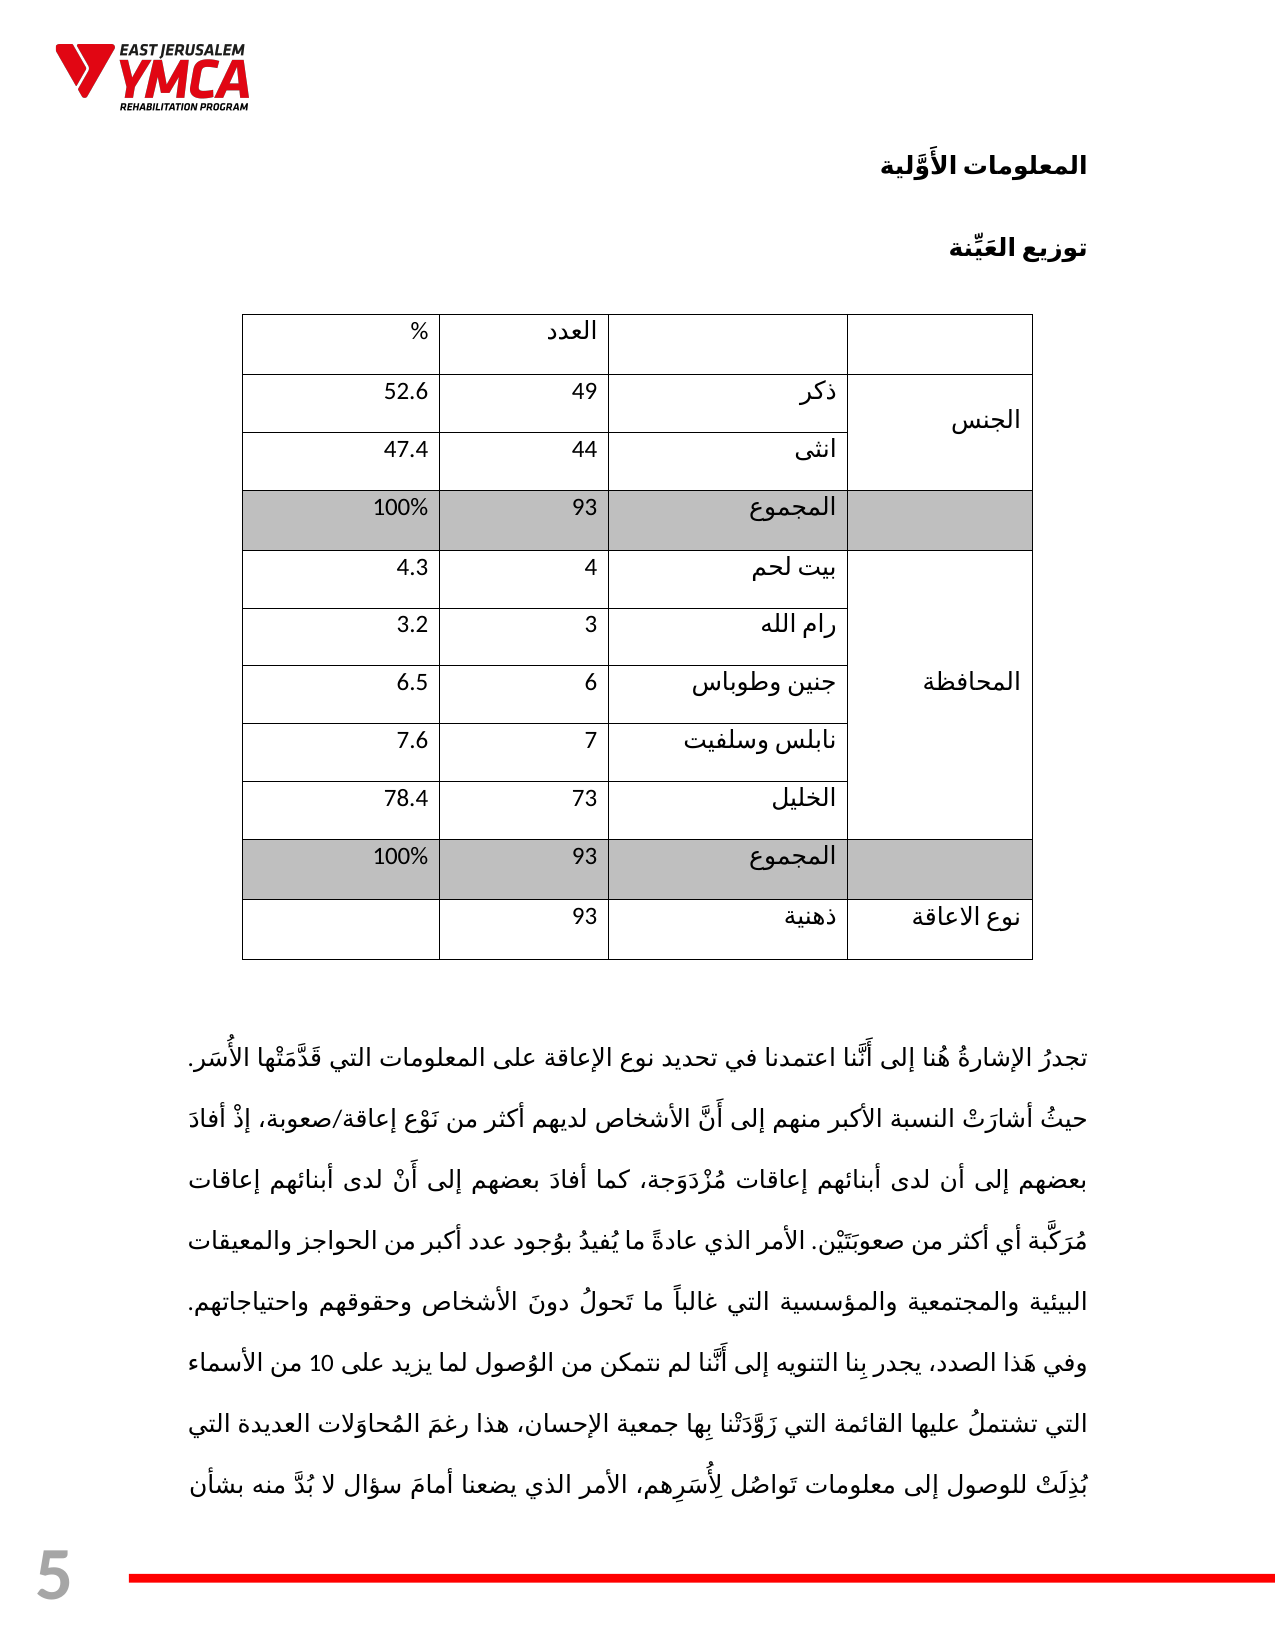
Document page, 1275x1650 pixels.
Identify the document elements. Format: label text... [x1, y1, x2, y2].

table_cell 52.6 [243, 375, 439, 432]
table_cell الجنس [848, 375, 1032, 489]
table_cell [848, 491, 1032, 550]
table_cell نابلس وسلفيت [609, 724, 847, 781]
table_cell [243, 900, 439, 959]
text المعلومات الأَوَّلية [187, 150, 1087, 181]
table_cell نوع الاعاقة [848, 900, 1032, 959]
table_cell الخليل [609, 782, 847, 839]
table_cell جنين وطوباس [609, 666, 847, 723]
table_cell 4.3 [243, 551, 439, 608]
table_header % [243, 315, 439, 374]
table_cell المجموع [609, 491, 847, 550]
table_cell 7.6 [243, 724, 439, 781]
table_cell 93 [440, 491, 608, 550]
text توزيع العَيِّنة [187, 232, 1087, 262]
table_cell 3 [440, 609, 608, 665]
table_cell 78.4 [243, 782, 439, 839]
table_header العدد [440, 315, 608, 374]
table_cell ذهنية [609, 900, 847, 959]
table_cell 49 [440, 375, 608, 432]
table_cell 3.2 [243, 609, 439, 665]
table_header [848, 315, 1032, 374]
table_cell 44 [440, 433, 608, 489]
table_cell [848, 840, 1032, 899]
table_cell 4 [440, 551, 608, 608]
table_cell 93 [440, 900, 608, 959]
table_cell بيت لحم [609, 551, 847, 608]
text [187, 1042, 1087, 1500]
table_cell 47.4 [243, 433, 439, 489]
table_cell 100% [243, 491, 439, 550]
table_cell المحافظة [848, 551, 1032, 839]
picture [55, 44, 249, 113]
table_cell 6.5 [243, 666, 439, 723]
table_cell 73 [440, 782, 608, 839]
table_cell المجموع [609, 840, 847, 899]
table_cell 100% [243, 840, 439, 899]
table_cell انثى [609, 433, 847, 489]
table_cell 6 [440, 666, 608, 723]
table_cell 93 [440, 840, 608, 899]
table_header [609, 315, 847, 374]
table_cell رام الله [609, 609, 847, 665]
table_cell 7 [440, 724, 608, 781]
table_cell ذكر [609, 375, 847, 432]
